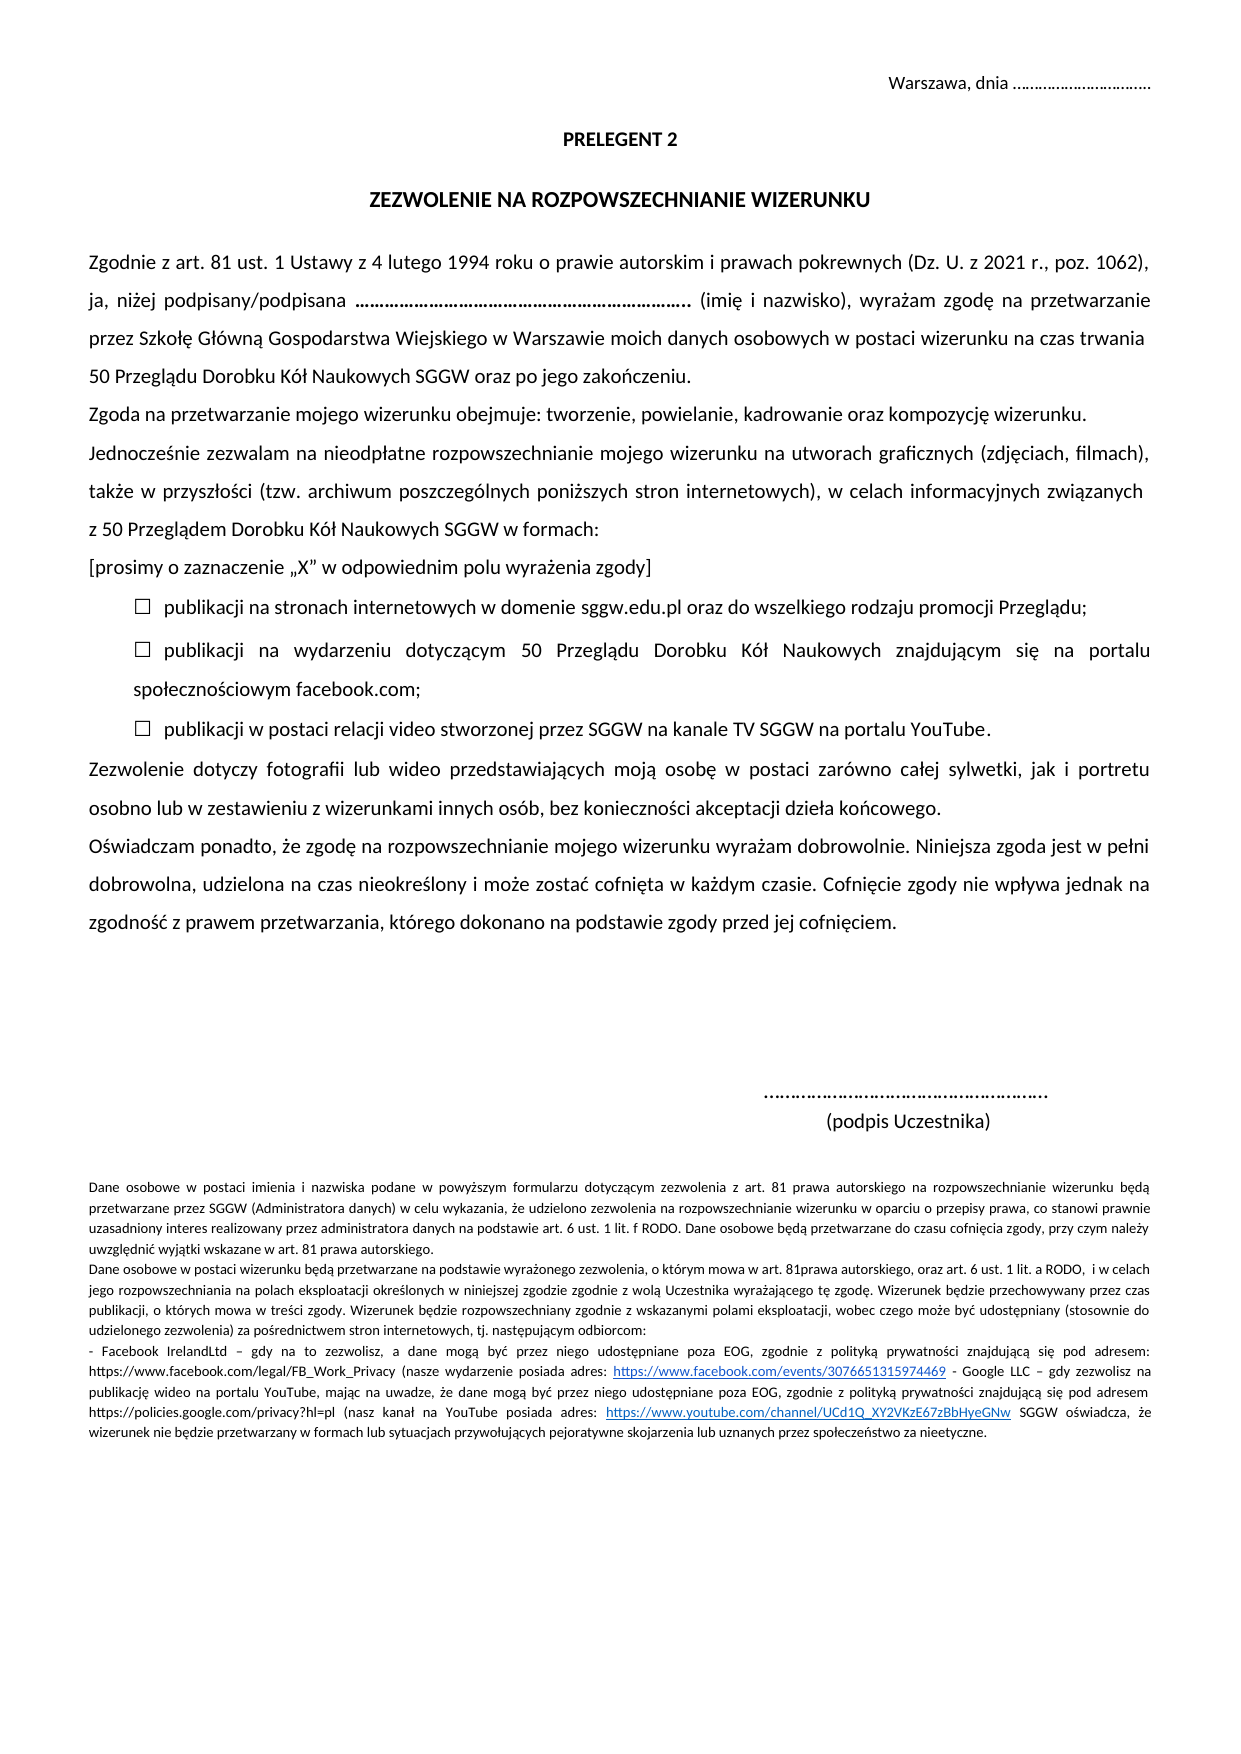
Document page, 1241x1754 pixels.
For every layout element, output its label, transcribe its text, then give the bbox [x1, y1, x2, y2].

text Dane osobowe w postaci imienia i nazwiska podane w powyższym formularzu dotyczącym zezwolenia z art. 81 prawa autorskiego na rozpowszechnianie wizerunku będą przetwarzane przez SGGW (Administratora danych) w celu wykazania, że udzielono zezwolenia na rozpowszechnianie wizerunku w oparciu o przepisy prawa, co stanowi prawnie uzasadniony interes realizowany przez administratora danych na podstawie art. 6 ust. 1 lit. f RODO. Dane osobowe będą przetwarzane do czasu cofnięcia zgody, przy czym należy uwzględnić wyjątki wskazane w art. 81 prawa autorskiego. [89, 1179, 1152, 1258]
text Oświadczam ponadto, że zgodę na rozpowszechnianie mojego wizerunku wyrażam dobrowolnie. Niniejsza zgoda jest w pełni dobrowolna, udzielona na czas nieokreślony i może zostać cofnięta w każdym czasie. Cofnięcie zgody nie wpływa jednak na zgodność z prawem przetwarzania, którego dokonano na podstawie zgody przed jej cofnięciem. [89, 833, 1152, 934]
text publikacji w postaci relacji video stworzonej przez SGGW na kanale TV SGGW na portalu YouTube. [133, 714, 1152, 742]
text ……………………………………………… [89, 1076, 1152, 1104]
text [prosimy o zaznaczenie „X” w odpowiednim polu wyrażenia zgody] [89, 554, 1152, 579]
text publikacji na stronach internetowych w domenie sggw.edu.pl oraz do wszelkiego rodzaju promocji Przeglądu; [133, 592, 1152, 621]
text Jednocześnie zezwalam na nieodpłatne rozpowszechnianie mojego wizerunku na utworach graficznych (zdjęciach, filmach), także w przyszłości (tzw. archiwum poszczególnych poniższych stron internetowych), w celach informacyjnych związanych z 50 Przeglądem Dorobku Kół Naukowych SGGW w formach: [89, 440, 1152, 541]
text (podpis Uczestnika) [89, 1108, 1152, 1134]
text Zezwolenie dotyczy fotografii lub wideo przedstawiających moją osobę w postaci zarówno całej sylwetki, jak i portretu osobno lub w zestawieniu z wizerunkami innych osób, bez konieczności akceptacji dzieła końcowego. [89, 757, 1152, 820]
text publikacji na wydarzeniu dotyczącym 50 Przeglądu Dorobku Kół Naukowych znajdującym się na portalu społecznościowym facebook.com; [133, 635, 1152, 701]
text PRELEGENT 2 [89, 126, 1152, 152]
text ZEZWOLENIE NA ROZPOWSZECHNIANIE WIZERUNKU [89, 185, 1152, 213]
text Dane osobowe w postaci wizerunku będą przetwarzane na podstawie wyrażonego zezwolenia, o którym mowa w art. 81prawa autorskiego, oraz art. 6 ust. 1 lit. a RODO, i w celach jego rozpowszechniania na polach eksploatacji określonych w niniejszej zgodzie zgodnie z wolą Uczestnika wyrażającego tę zgodę. Wizerunek będzie przechowywany przez czas publikacji, o których mowa w treści zgody. Wizerunek będzie rozpowszechniany zgodnie z wskazanymi polami eksploatacji, wobec czego może być udostępniany (stosownie do udzielonego zezwolenia) za pośrednictwem stron internetowych, tj. następującym odbiorcom: [89, 1260, 1152, 1339]
text Zgoda na przetwarzanie mojego wizerunku obejmuje: tworzenie, powielanie, kadrowanie oraz kompozycję wizerunku. [89, 402, 1152, 427]
text Zgodnie z art. 81 ust. 1 Ustawy z 4 lutego 1994 roku o prawie autorskim i prawach pokrewnych (Dz. U. z 2021 r., poz. 1062), ja, niżej podpisany/podpisana ………………………………………………………….. (imię i nazwisko), wyrażam zgodę na przetwarzanie przez Szkołę Główną Gospodarstwa Wiejskiego w Warszawie moich danych osobowych w postaci wizerunku na czas trwania 50 Przeglądu Dorobku Kół Naukowych SGGW oraz po jego zakończeniu. [89, 249, 1152, 389]
text Warszawa, dnia ………………………….. [89, 71, 1152, 94]
text - Facebook IrelandLtd – gdy na to zezwolisz, a dane mogą być przez niego udostępniane poza EOG, zgodnie z polityką prywatności znajdującą się pod adresem: https://www.facebook.com/legal/FB_Work_Privacy (nasze wydarzenie posiada adres: https://www.facebook.com/events/3076651315974469 - Google LLC – gdy zezwolisz na publikację wideo na portalu YouTube, mając na uwadze, że dane mogą być przez niego udostępniane poza EOG, zgodnie z polityką prywatności znajdującą się pod adresem https://policies.google.com/privacy?hl=pl (nasz kanał na YouTube posiada adres: https://www.youtube.com/channel/UCd1Q_XY2VKzE67zBbHyeGNw SGGW oświadcza, że wizerunek nie będzie przetwarzany w formach lub sytuacjach przywołujących pejoratywne skojarzenia lub uznanych przez społeczeństwo za nieetyczne. [89, 1342, 1152, 1441]
